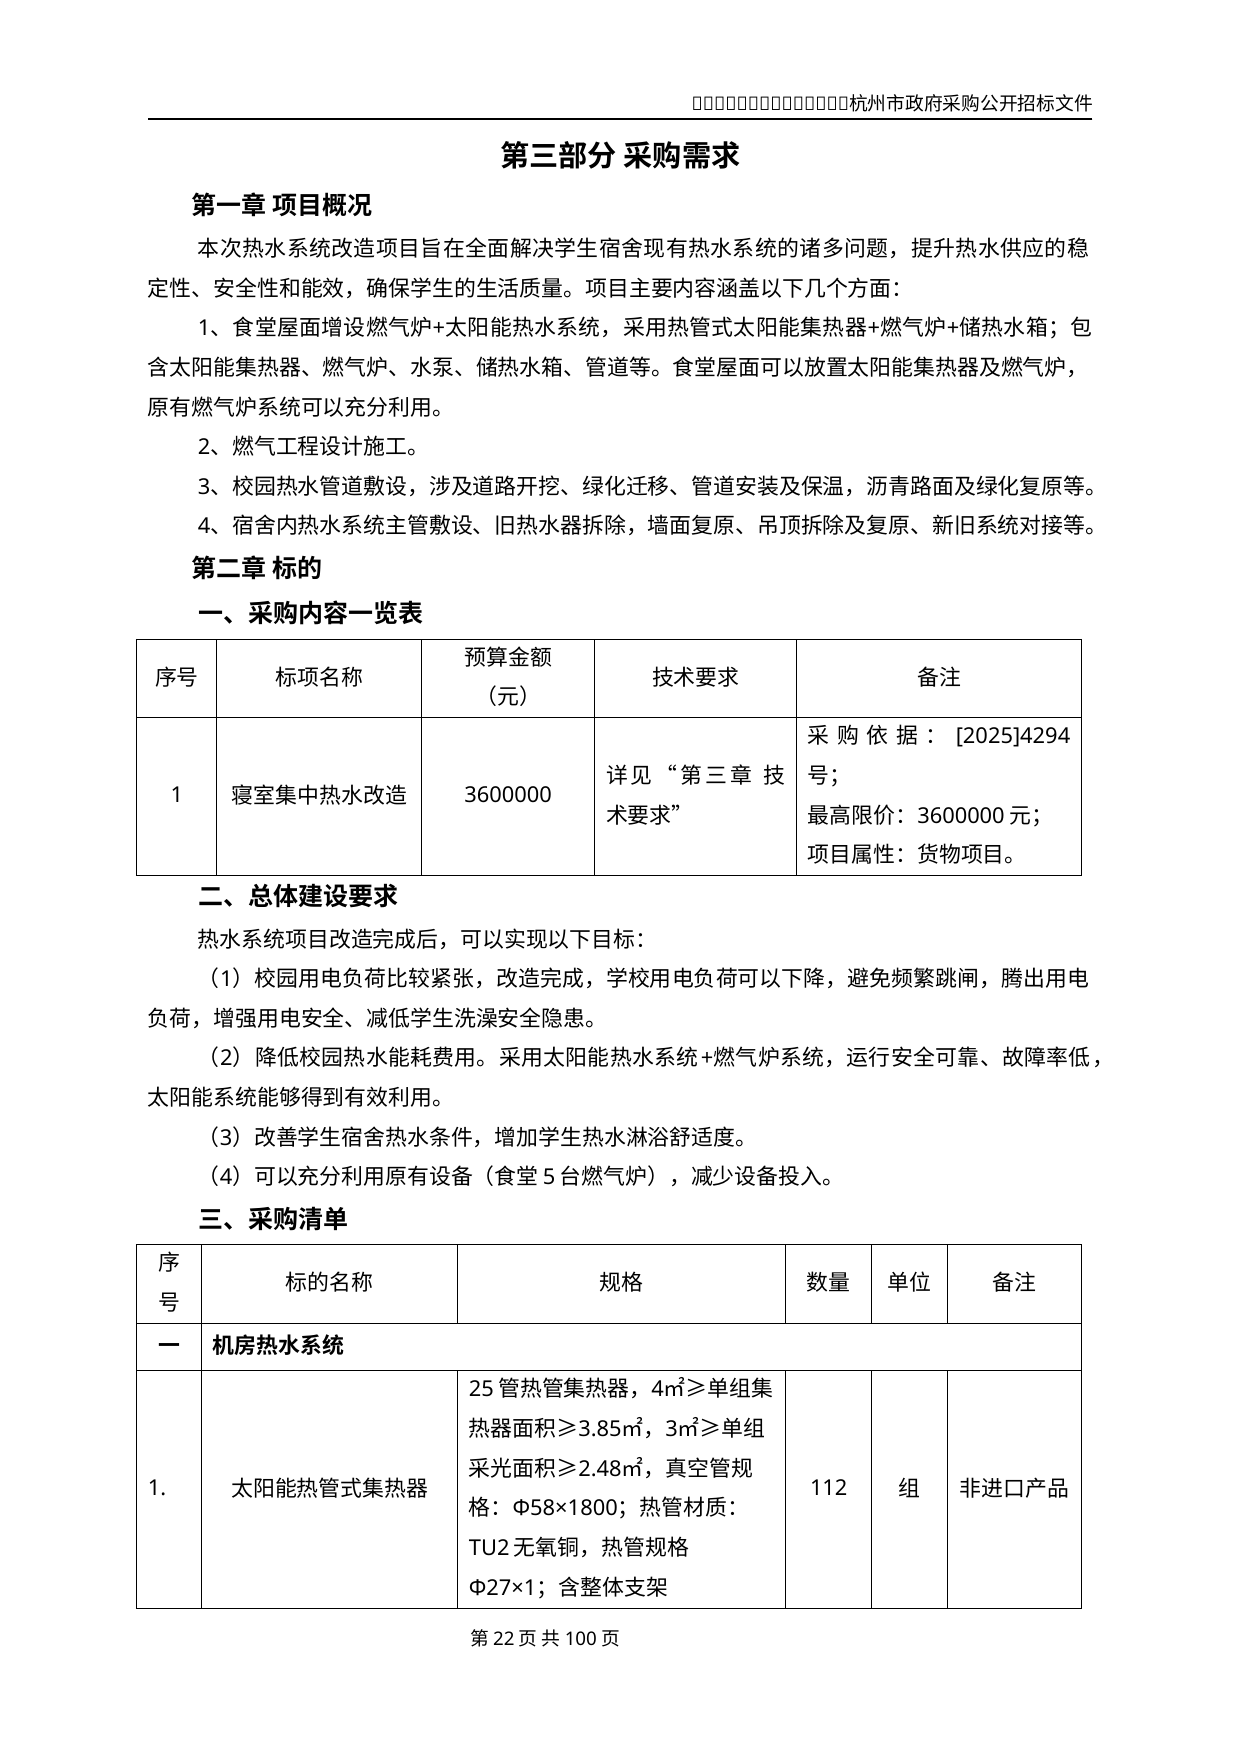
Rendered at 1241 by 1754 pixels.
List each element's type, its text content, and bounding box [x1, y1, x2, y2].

text 三、采购清单 [148, 1199, 1092, 1235]
subtitle 第三部分 采购需求 [148, 133, 1092, 175]
table_header 标的名称 [202, 1245, 457, 1323]
text 二、总体建设要求 [148, 876, 1092, 912]
table_cell 寝室集中热水改造 [217, 718, 421, 875]
text （1）校园用电负荷比较紧张，改造完成，学校用电负荷可以下降，避免频繁跳闸，腾出用电负荷，增强用电安全、减低学生洗澡安全隐患。 [148, 961, 1092, 1032]
table_cell 组 [872, 1371, 947, 1608]
text （3）改善学生宿舍热水条件，增加学生热水淋浴舒适度。 [148, 1120, 1092, 1151]
text 第二章 标的 [191, 548, 1092, 584]
table_cell 1 [137, 718, 216, 875]
table_cell [137, 1371, 201, 1608]
table_header 序号 [137, 640, 216, 717]
table_cell 一 [137, 1324, 201, 1370]
table_header 备注 [948, 1245, 1081, 1323]
text 3、校园热水管道敷设，涉及道路开挖、绿化迁移、管道安装及保温，沥青路面及绿化复原等。 [148, 469, 1092, 501]
text 一、采购内容一览表 [148, 593, 1092, 630]
table_header 预算金额（元） [422, 640, 594, 717]
table_cell 机房热水系统 [202, 1324, 1081, 1370]
text （2）降低校园热水能耗费用。采用太阳能热水系统+燃气炉系统，运行安全可靠、故障率低，太阳能系统能够得到有效利用。 [148, 1040, 1092, 1112]
text 4、宿舍内热水系统主管敷设、旧热水器拆除，墙面复原、吊顶拆除及复原、新旧系统对接等。 [148, 508, 1092, 540]
table_cell 112 [786, 1371, 871, 1608]
table_header 规格 [458, 1245, 785, 1323]
table_cell 采购依据：[2025]4294号； 最高限价：3600000元； 项目属性：货物项目。 [797, 718, 1081, 875]
table_header 单位 [872, 1245, 947, 1323]
table_header 标项名称 [217, 640, 421, 717]
text （4）可以充分利用原有设备（食堂5台燃气炉），减少设备投入。 [148, 1159, 1092, 1191]
table_cell 详见“第三章 技术要求” [595, 718, 796, 875]
text 本次热水系统改造项目旨在全面解决学生宿舍现有热水系统的诸多问题，提升热水供应的稳定性、安全性和能效，确保学生的生活质量。项目主要内容涵盖以下几个方面： [148, 231, 1092, 302]
text 第一章 项目概况 [191, 186, 1092, 222]
text 1、食堂屋面增设燃气炉+太阳能热水系统，采用热管式太阳能集热器+燃气炉+储热水箱；包含太阳能集热器、燃气炉、水泵、储热水箱、管道等。食堂屋面可以放置太阳能集热器及燃气炉，原有燃气炉系统可以充分利用。 [148, 310, 1092, 421]
table_cell 25管热管集热器，4㎡≥单组集热器面积≥3.85㎡，3㎡≥单组采光面积≥2.48㎡，真空管规格：Φ58×1800；热管材质：TU2无氧铜，热管规格Φ27×1；含整体支架 [458, 1371, 785, 1608]
table_header 备注 [797, 640, 1081, 717]
table_header 数量 [786, 1245, 871, 1323]
text 2、燃气工程设计施工。 [148, 429, 1092, 461]
table_header 序号 [137, 1245, 201, 1323]
text 热水系统项目改造完成后，可以实现以下目标： [148, 922, 1092, 953]
table_header 技术要求 [595, 640, 796, 717]
table_cell 非进口产品 [948, 1371, 1081, 1608]
table_cell 太阳能热管式集热器 [202, 1371, 457, 1608]
table_cell 3600000 [422, 718, 594, 875]
